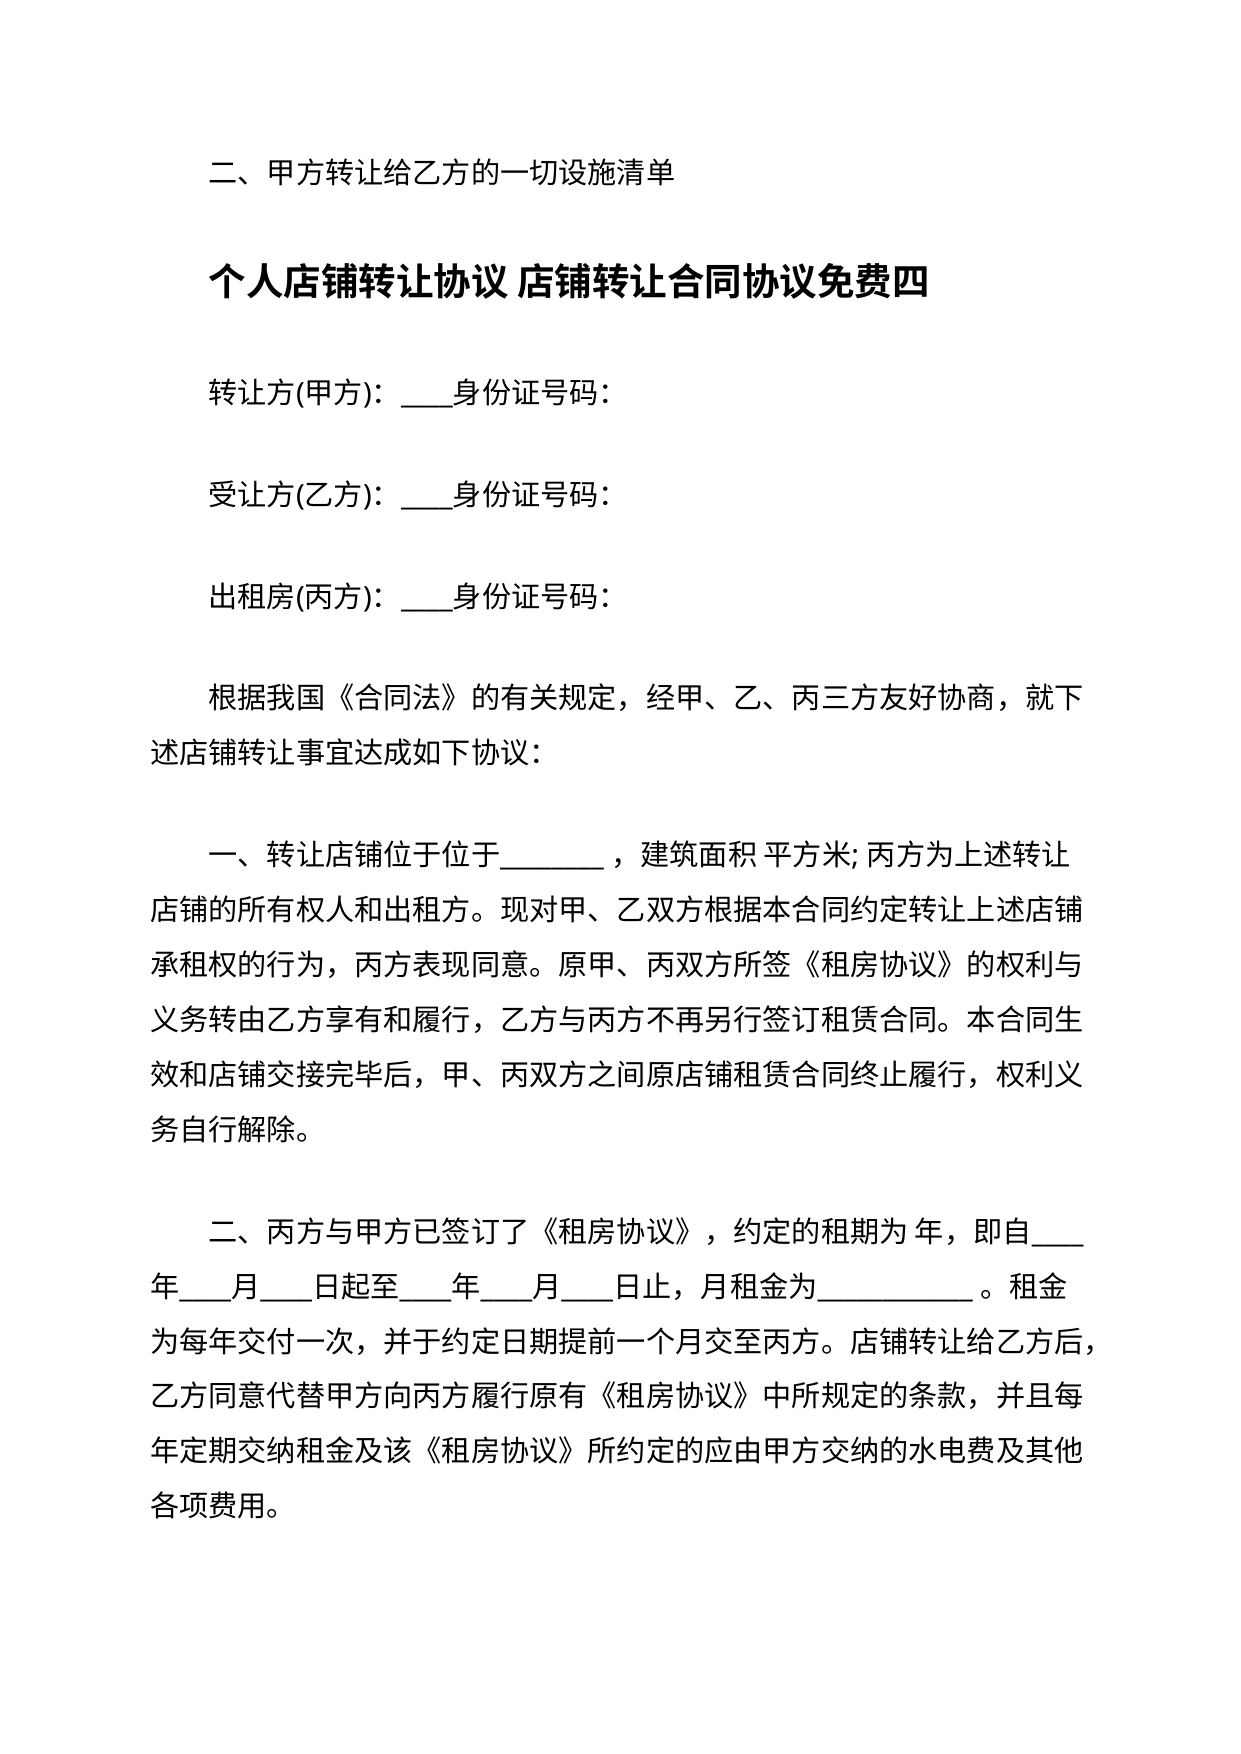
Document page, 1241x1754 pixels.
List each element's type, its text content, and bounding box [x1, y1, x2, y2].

text 二、丙方与甲方已签订了《租房协议》，约定的租期为 年，即自____年____月____日起至____年____月____日止，月租金为____________ 。租金为每年交付一次，并于约定日期提前一个月交至丙方。店铺转让给乙方后，乙方同意代替甲方向丙方履行原有《租房协议》中所规定的条款，并且每年定期交纳租金及该《租房协议》所约定的应由甲方交纳的水电费及其他各项费用。 [150, 1208, 1090, 1525]
text 转让方(甲方)：____身份证号码： [150, 369, 1090, 412]
text 一、转让店铺位于位于________ ，建筑面积 平方米; 丙方为上述转让店铺的所有权人和出租方。现对甲、乙双方根据本合同约定转让上述店铺承租权的行为，丙方表现同意。原甲、丙双方所签《租房协议》的权利与义务转由乙方享有和履行，乙方与丙方不再另行签订租赁合同。本合同生效和店铺交接完毕后，甲、丙双方之间原店铺租赁合同终止履行，权利义务自行解除。 [150, 832, 1090, 1149]
text 二、甲方转让给乙方的一切设施清单 [150, 150, 1090, 192]
text 个人店铺转让协议 店铺转让合同协议免费四 [150, 252, 1090, 306]
text 出租房(丙方)：____身份证号码： [150, 573, 1090, 616]
text 根据我国《合同法》的有关规定，经甲、乙、丙三方友好协商，就下述店铺转让事宜达成如下协议： [150, 675, 1090, 772]
text 受让方(乙方)：____身份证号码： [150, 471, 1090, 513]
